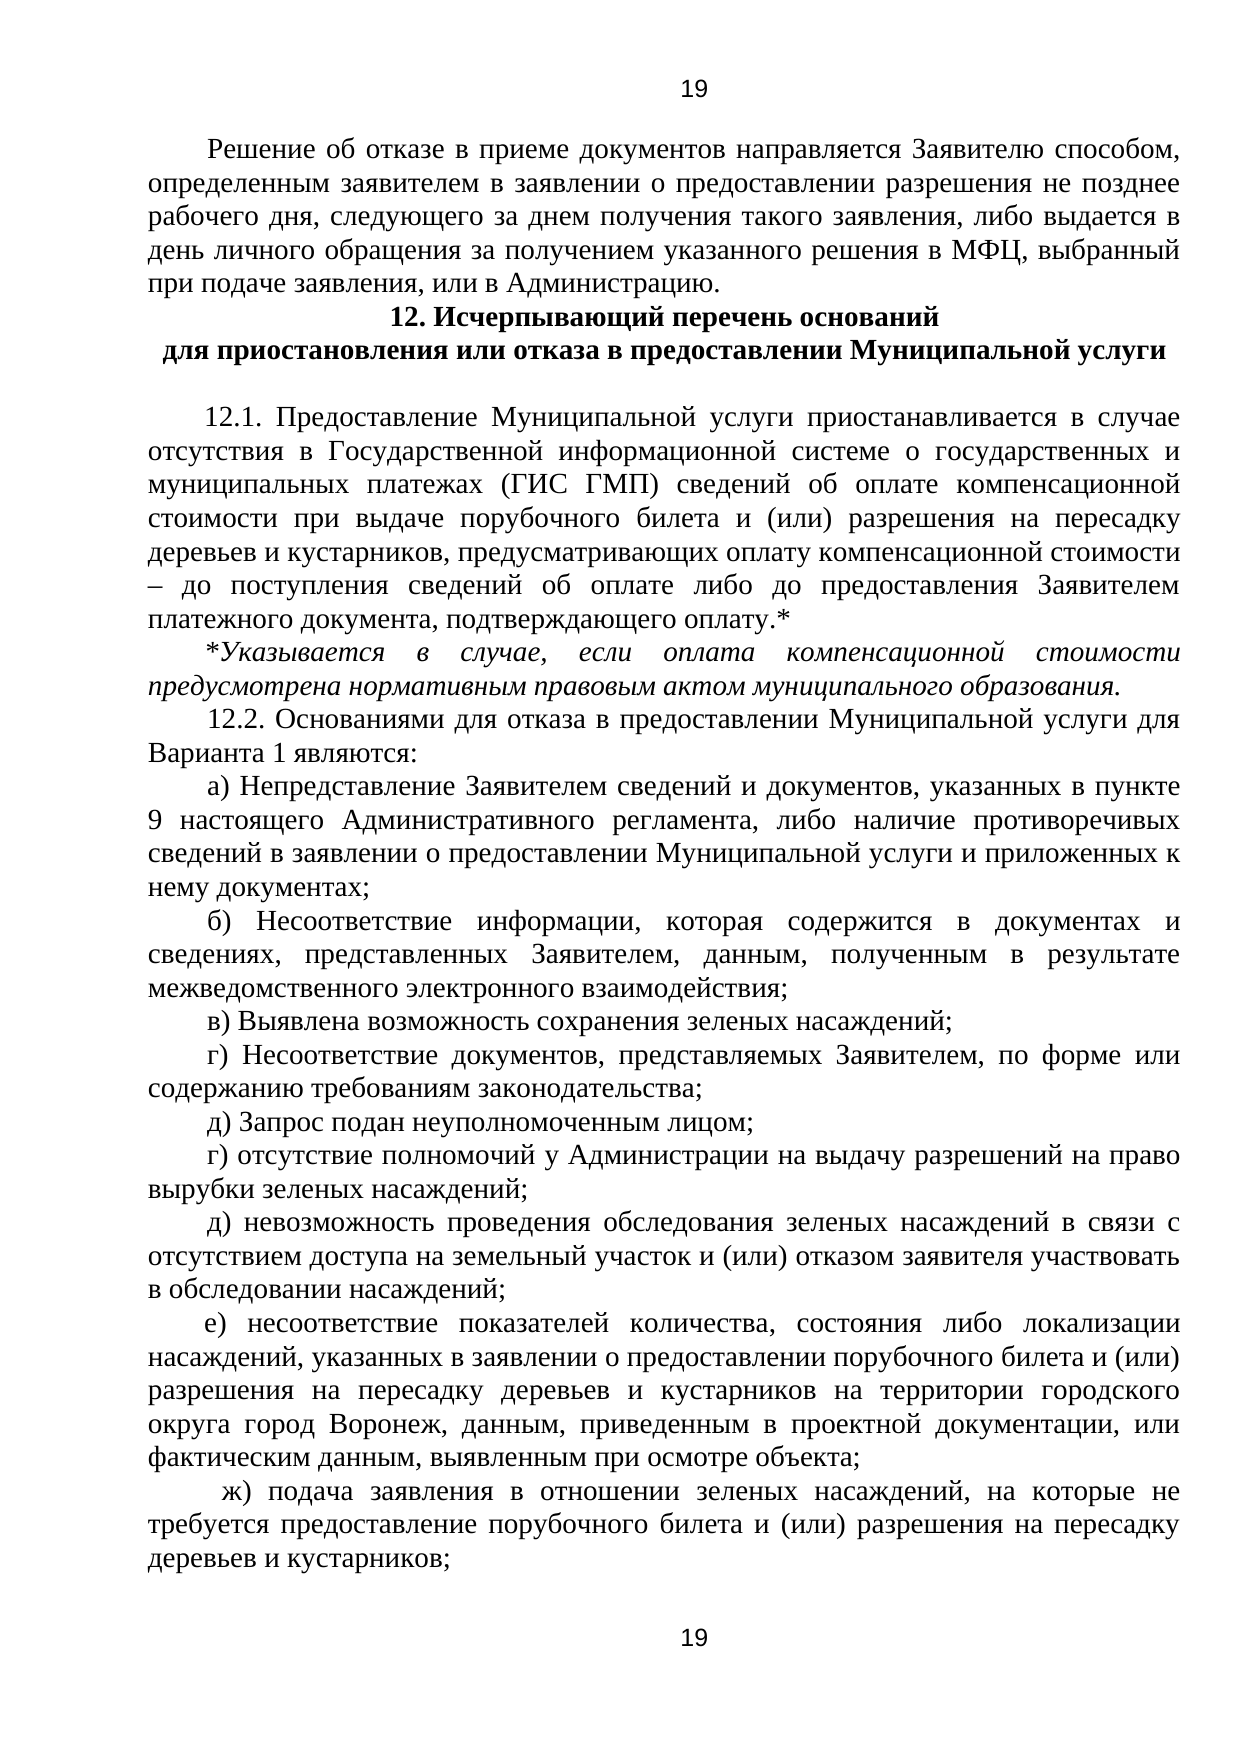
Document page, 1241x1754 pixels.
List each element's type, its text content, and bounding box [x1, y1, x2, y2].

text 12.1. Предоставление Муниципальной услуги приостанавливается в случае отсутствия в Государственной информационной системе о государственных и муниципальных платежах (ГИС ГМП) сведений об оплате компенсационной стоимости при выдаче порубочного билета и (или) разрешения на пересадку деревьев и кустарников, предусматривающих оплату компенсационной стоимости – до поступления сведений об оплате либо до предоставления Заявителем платежного документа, подтверждающего оплату.* [148, 399, 1181, 634]
list б) Несоответствие информации, которая содержится в документах и сведениях, представленных Заявителем, данным, полученным в результате межведомственного электронного взаимодействия; [148, 903, 1181, 1003]
text для приостановления или отказа в предоставлении Муниципальной услуги [148, 332, 1181, 366]
text д) невозможность проведения обследования зеленых насаждений в связи с отсутствием доступа на земельный участок и (или) отказом заявителя участвовать в обследовании насаждений; [148, 1204, 1181, 1305]
text *Указывается в случае, если оплата компенсационной стоимости предусмотрена нормативным правовым актом муниципального образования. [148, 634, 1181, 701]
text а) Непредставление Заявителем сведений и документов, указанных в пункте 9 настоящего Административного регламента, либо наличие противоречивых сведений в заявлении о предоставлении Муниципальной услуги и приложенных к нему документах; [148, 768, 1181, 903]
text 12. Исчерпывающий перечень оснований [148, 299, 1181, 332]
text ж) подача заявления в отношении зеленых насаждений, на которые не требуется предоставление порубочного билета и (или) разрешения на пересадку деревьев и кустарников; [148, 1473, 1181, 1573]
text в) Выявлена возможность сохранения зеленых насаждений; [148, 1003, 1181, 1037]
text г) отсутствие полномочий у Администрации на выдачу разрешений на право вырубки зеленых насаждений; [148, 1137, 1181, 1204]
text г) Несоответствие документов, представляемых Заявителем, по форме или содержанию требованиям законодательства; [148, 1037, 1181, 1104]
text е) несоответствие показателей количества, состояния либо локализации насаждений, указанных в заявлении о предоставлении порубочного билета и (или) разрешения на пересадку деревьев и кустарников на территории городского округа город Воронеж, данным, приведенным в проектной документации, или фактическим данным, выявленным при осмотре объекта; [148, 1305, 1181, 1473]
list 12.2. Основаниями для отказа в предоставлении Муниципальной услуги для Варианта 1 являются: [148, 701, 1181, 768]
text д) Запрос подан неуполномоченным лицом; [148, 1104, 1181, 1137]
text Решение об отказе в приеме документов направляется Заявителю способом, определенным заявителем в заявлении о предоставлении разрешения не позднее рабочего дня, следующего за днем получения такого заявления, либо выдается в день личного обращения за получением указанного решения в МФЦ, выбранный при подаче заявления, или в Администрацию. [148, 131, 1181, 299]
